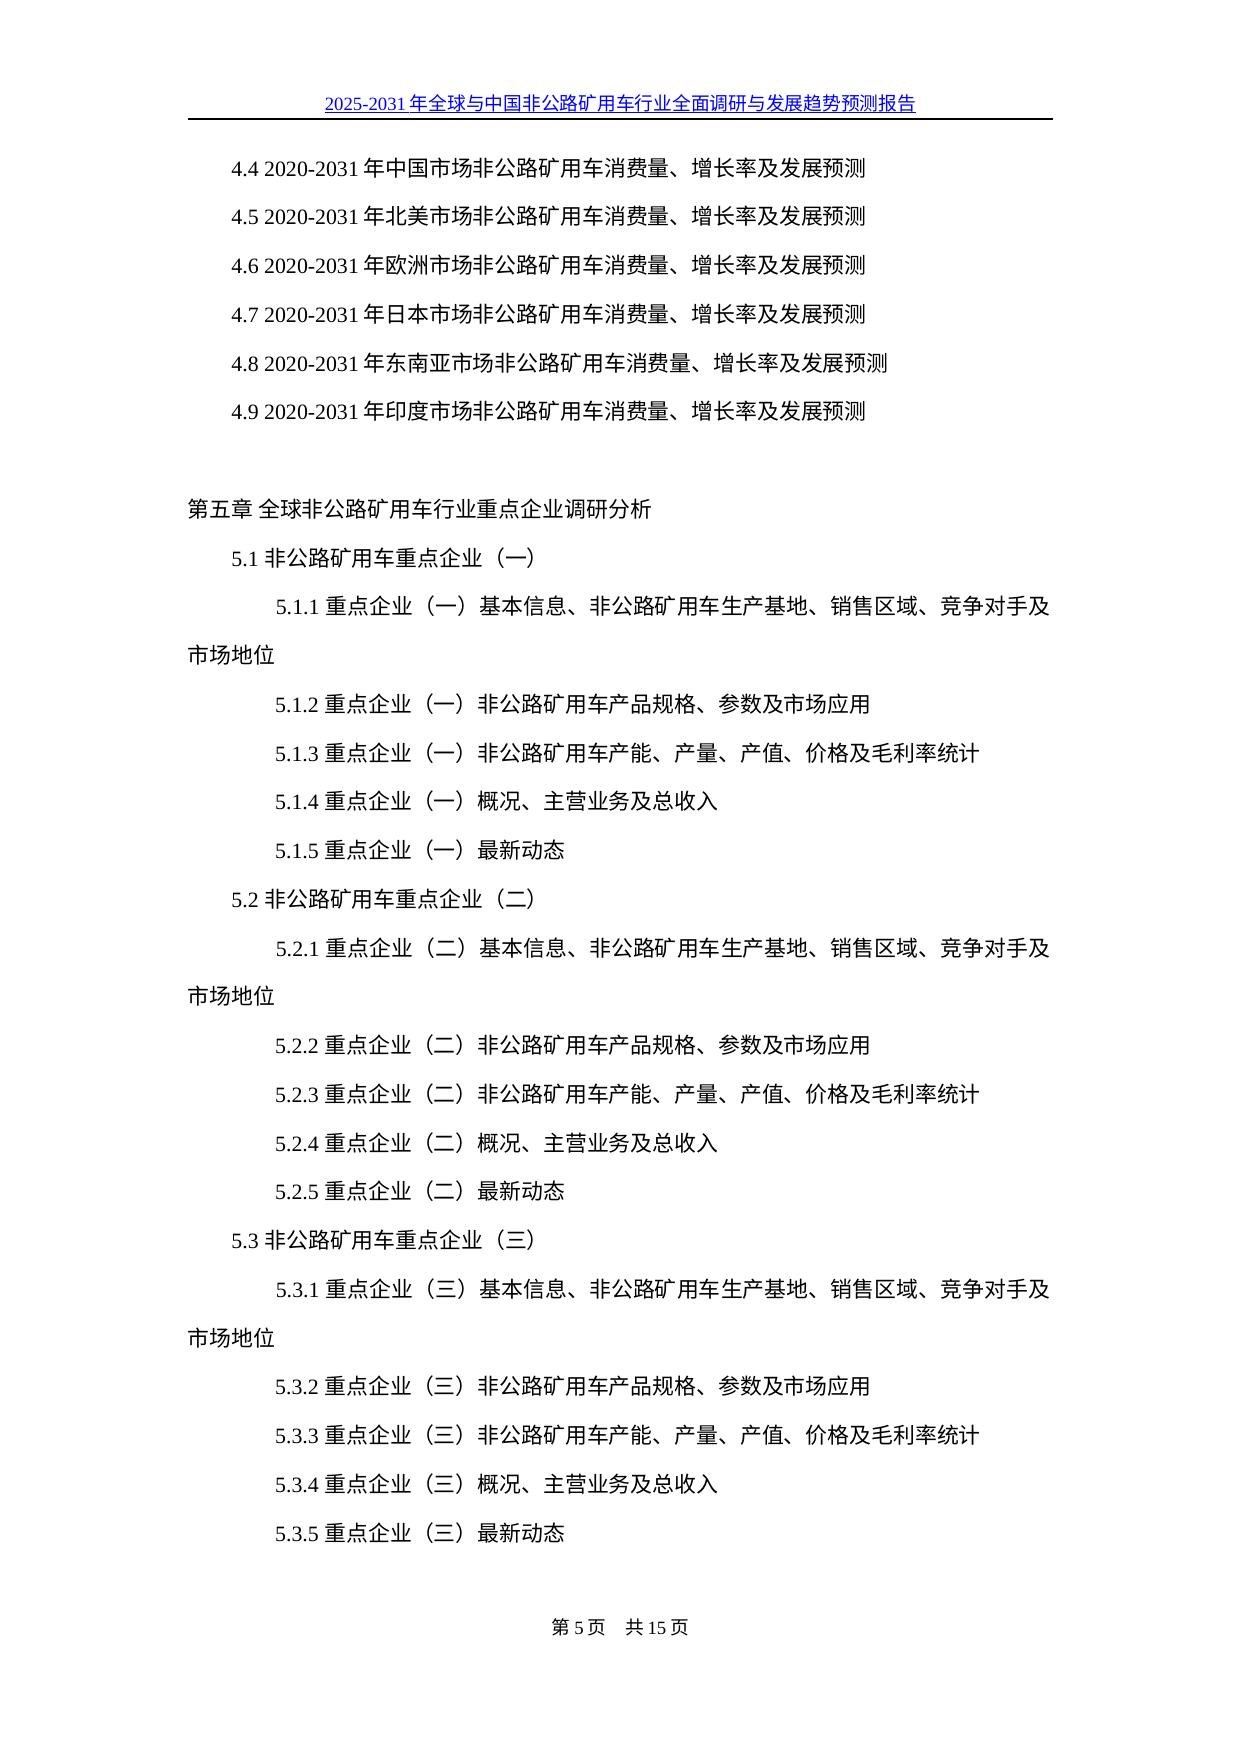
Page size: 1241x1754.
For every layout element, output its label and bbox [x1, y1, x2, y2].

text [187, 150, 1053, 1548]
